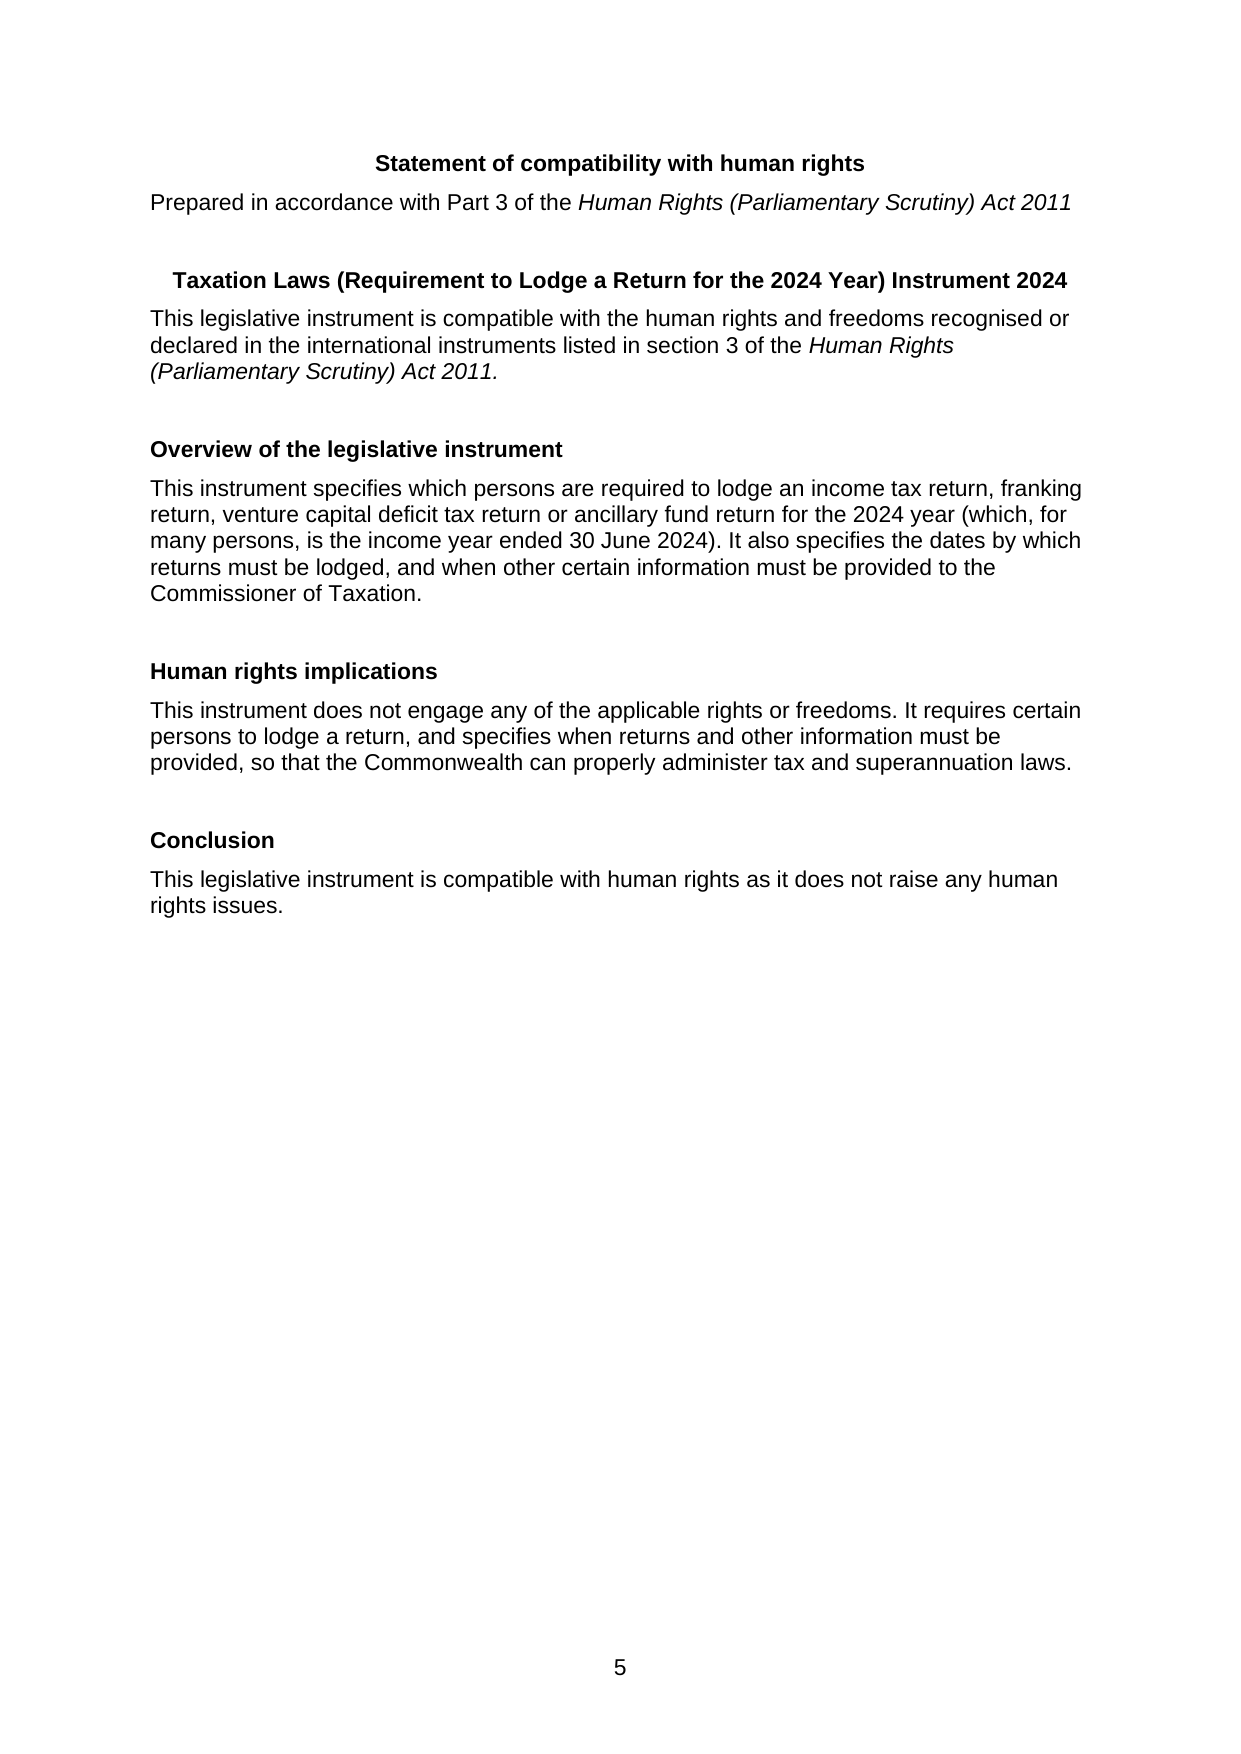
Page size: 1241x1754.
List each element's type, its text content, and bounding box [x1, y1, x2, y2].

subtitle Statement of compatibility with human rights [150, 150, 1090, 176]
text Prepared in accordance with Part 3 of the Human Rights (Parliamentary Scrutiny) Act 2011 [150, 189, 1090, 215]
text This instrument specifies which persons are required to lodge an income tax return, franking return, venture capital deficit tax return or ancillary fund return for the 2024 year (which, for many persons, is the income year ended 30 June 2024). It also specifies the dates by which returns must be lodged, and when other certain information must be provided to the Commissioner of Taxation. [150, 475, 1090, 606]
text This instrument does not engage any of the applicable rights or freedoms. It requires certain persons to lodge a return, and specifies when returns and other information must be provided, so that the Commonwealth can properly administer tax and superannuation laws. [150, 697, 1090, 776]
text Taxation Laws (Requirement to Lodge a Return for the 2024 Year) Instrument 2024 [150, 267, 1090, 293]
subtitle Overview of the legislative instrument [150, 436, 1090, 462]
subtitle Human rights implications [150, 658, 1090, 684]
text This legislative instrument is compatible with the human rights and freedoms recognised or declared in the international instruments listed in section 3 of the Human Rights (Parliamentary Scrutiny) Act 2011. [150, 305, 1090, 384]
text This legislative instrument is compatible with human rights as it does not raise any human rights issues. [150, 866, 1090, 919]
subtitle Conclusion [150, 827, 1090, 853]
